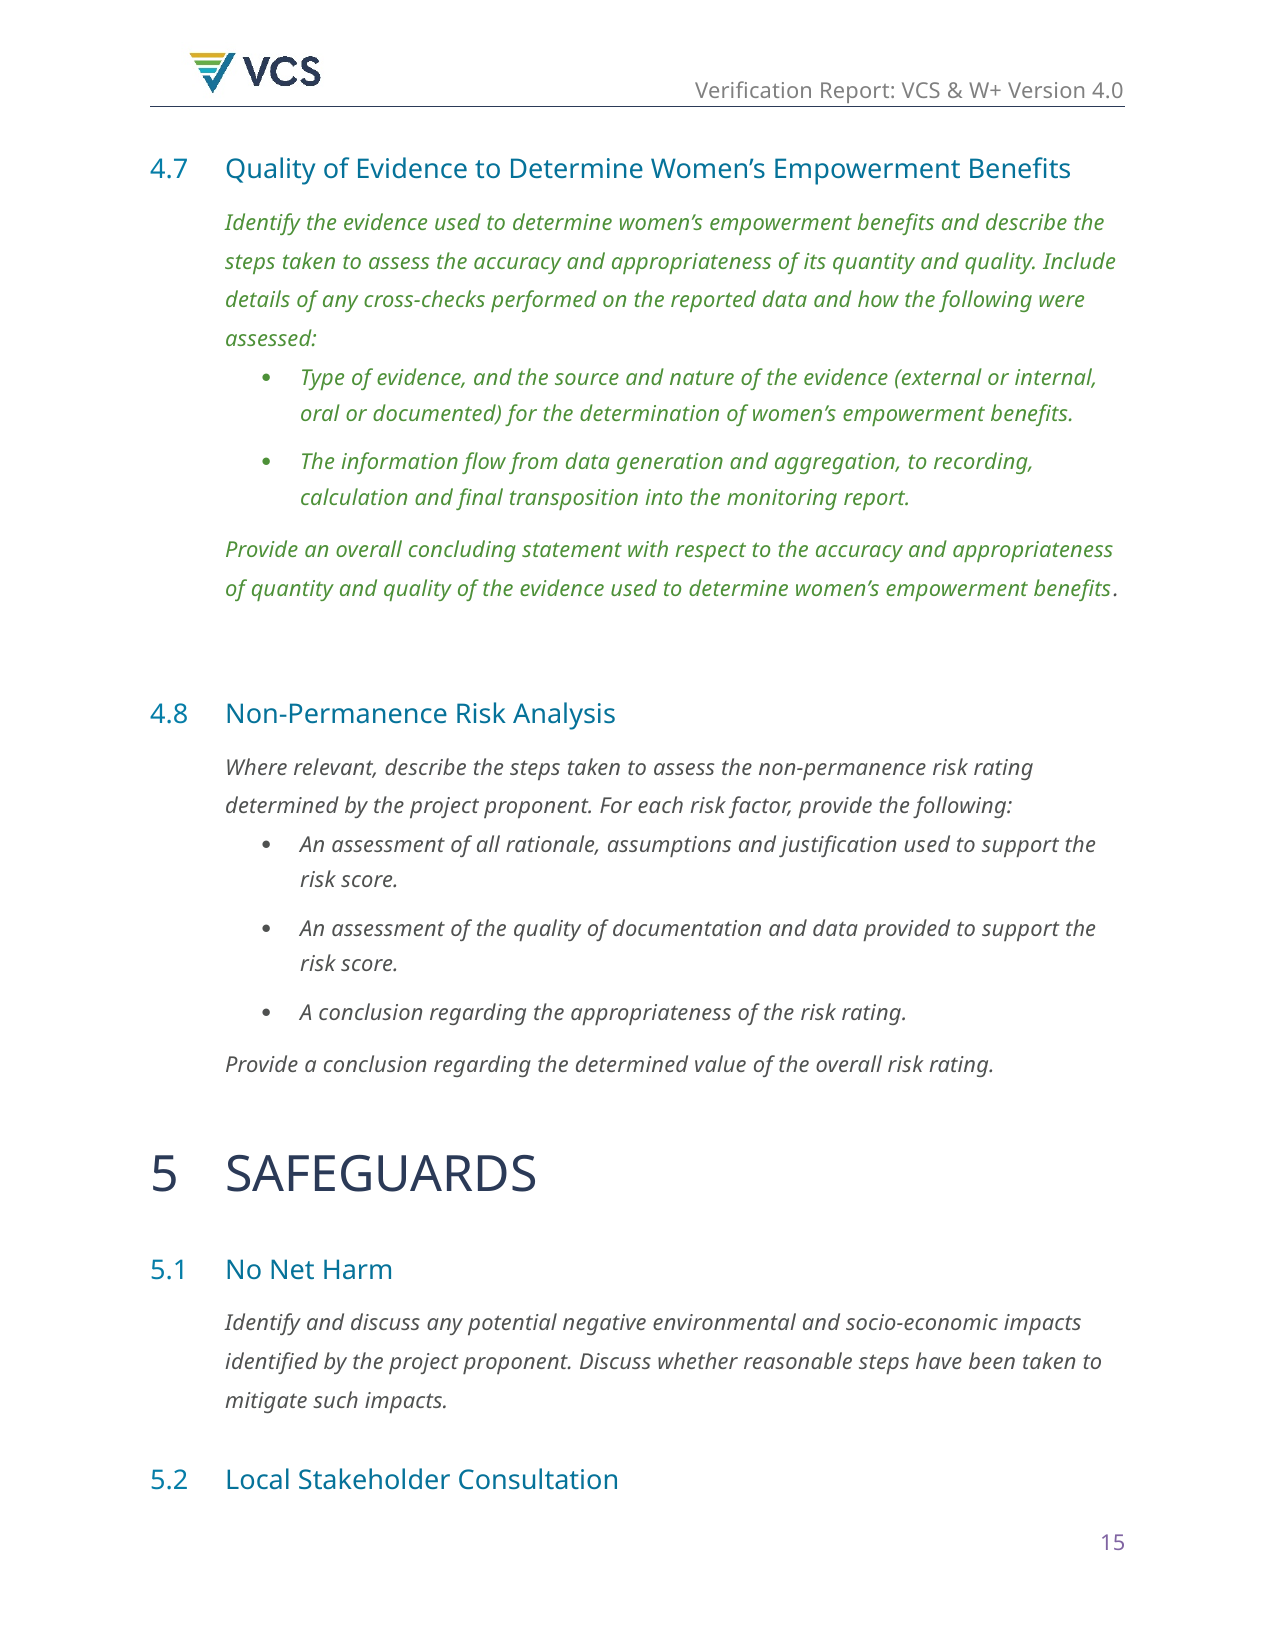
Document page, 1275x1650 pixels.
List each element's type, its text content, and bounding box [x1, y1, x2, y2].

list A conclusion regarding the appropriateness of the risk rating. [262, 997, 1125, 1026]
subtitle Local Stakeholder Consultation [150, 1461, 1125, 1498]
list Type of evidence, and the source and nature of the evidence (external or internal, oral or documented) for the determination of women’s empowerment benefits. [262, 362, 1125, 427]
text Where relevant, describe the steps taken to assess the non-permanence risk rating determined by the project proponent. For each risk factor, provide the following: [225, 751, 1125, 820]
text Provide a conclusion regarding the determined value of the overall risk rating. [225, 1049, 1125, 1079]
subtitle safeguards [150, 1138, 1125, 1206]
text Provide an overall concluding statement with respect to the accuracy and appropriateness of quantity and quality of the evidence used to determine women’s empowerment benefits. [225, 534, 1125, 647]
picture [181, 42, 332, 103]
subtitle No Net Harm [150, 1250, 1125, 1287]
list The information flow from data generation and aggregation, to recording, calculation and final transposition into the monitoring report. [262, 446, 1125, 511]
text Identify and discuss any potential negative environmental and socio-economic impacts identified by the project proponent. Discuss whether reasonable steps have been taken to mitigate such impacts. [225, 1307, 1125, 1414]
list An assessment of all rationale, assumptions and justification used to support the risk score. [262, 829, 1125, 894]
subtitle Quality of Evidence to Determine Women’s Empowerment Benefits [150, 150, 1125, 187]
subtitle Non-Permanence Risk Analysis [150, 694, 1125, 731]
list An assessment of the quality of documentation and data provided to support the risk score. [262, 913, 1125, 978]
text Identify the evidence used to determine women’s empowerment benefits and describe the steps taken to assess the accuracy and appropriateness of its quantity and quality. Include details of any cross-checks performed on the reported data and how the following were assessed: [225, 207, 1125, 353]
